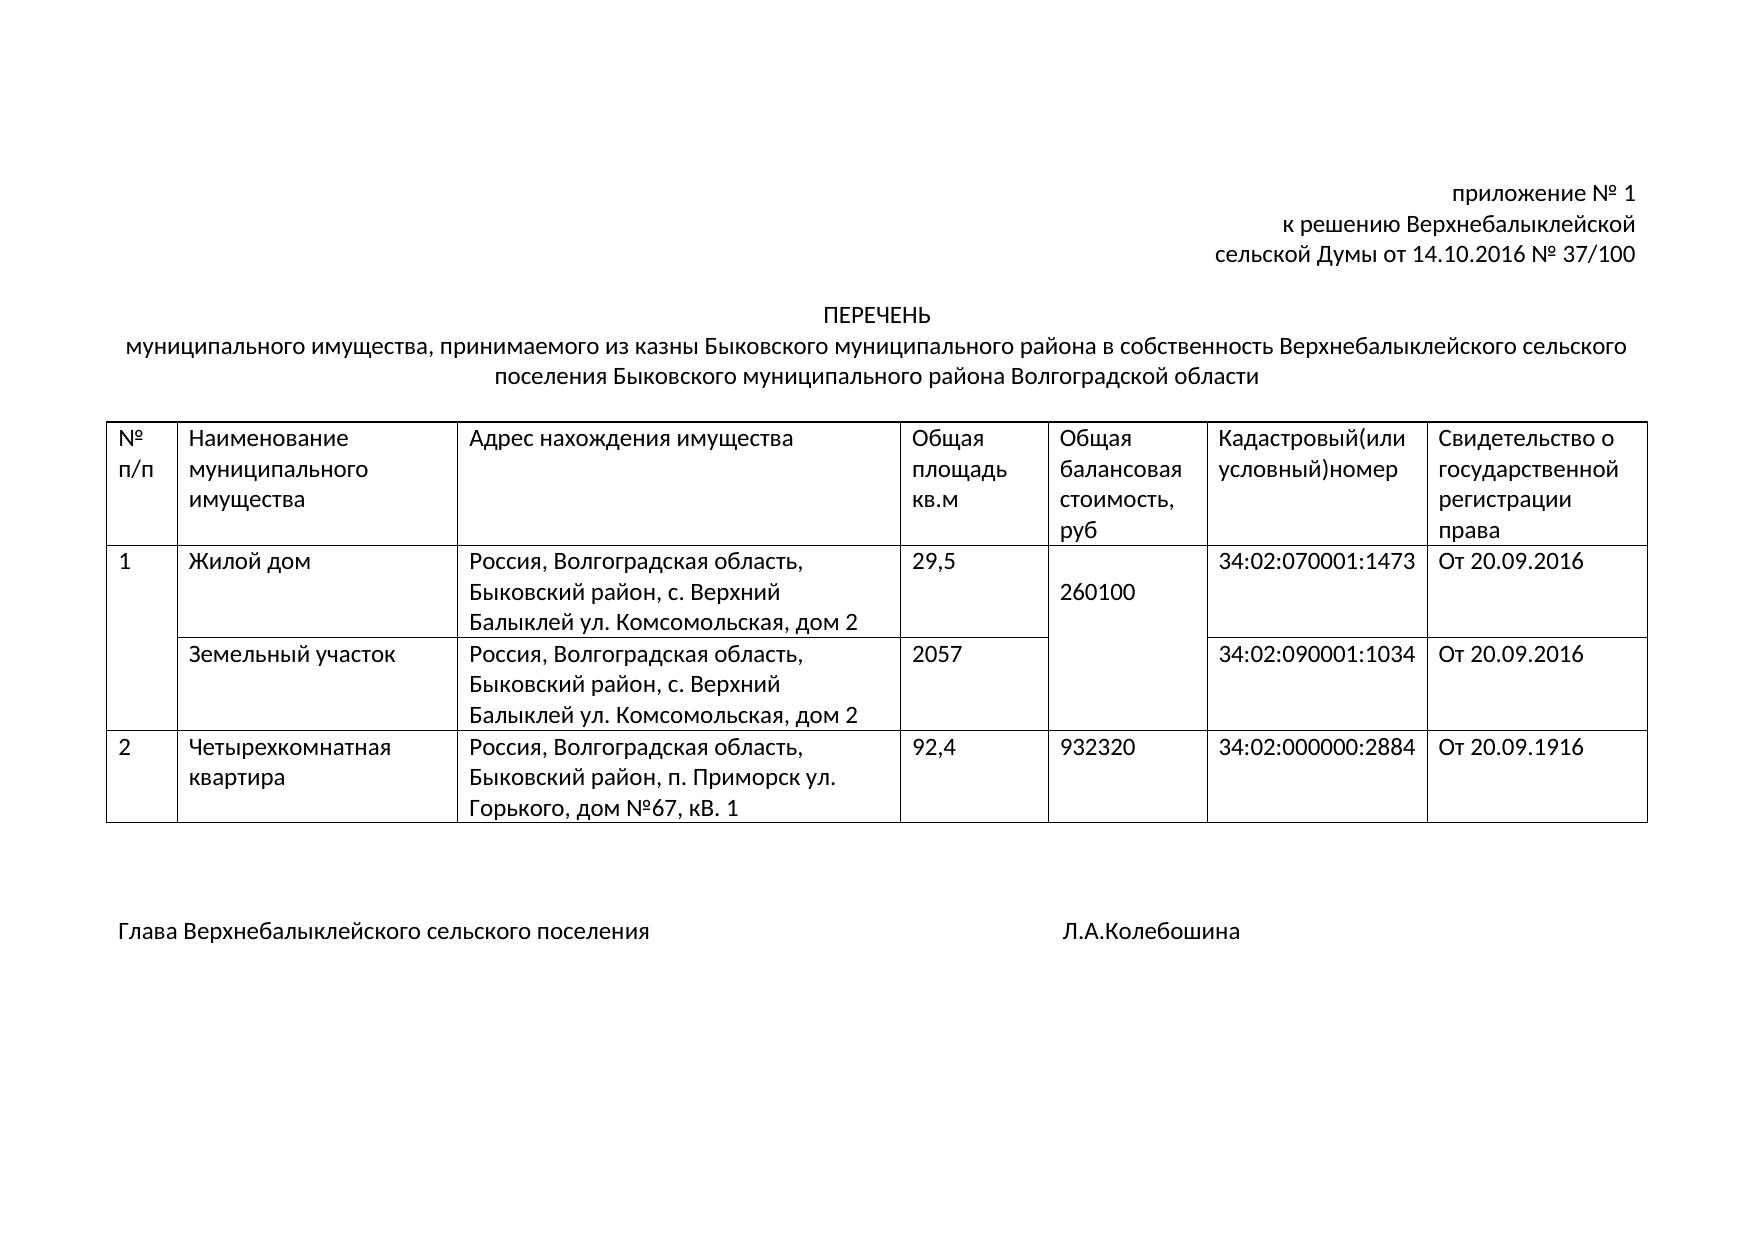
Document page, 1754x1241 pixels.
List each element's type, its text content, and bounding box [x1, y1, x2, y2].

table_cell От 20.09.2016 [1428, 546, 1647, 637]
table_header № п/п [107, 423, 177, 544]
table_cell От 20.09.2016 [1428, 638, 1647, 730]
table_cell От 20.09.1916 [1428, 731, 1647, 822]
table_cell 34:02:090001:1034 [1208, 638, 1427, 730]
table_cell Россия, Волгоградская область, Быковский район, п. Приморск ул. Горького, дом №67, кВ. 1 [458, 731, 900, 822]
table_cell 1 [107, 546, 177, 730]
table_header Общая балансовая стоимость, руб [1049, 423, 1207, 544]
table_cell 29,5 [901, 546, 1048, 637]
text Глава Верхнебалыклейского сельского поселения Л.А.Колебошина [118, 915, 1636, 945]
table_header Свидетельство о государственной регистрации права [1428, 423, 1647, 544]
table_cell 932320 [1049, 731, 1207, 822]
table_cell 34:02:070001:1473 [1208, 546, 1427, 637]
table_cell 92,4 [901, 731, 1048, 822]
table_header Адрес нахождения имущества [458, 423, 900, 544]
table_cell 34:02:000000:2884 [1208, 731, 1427, 822]
table_cell Жилой дом [178, 546, 457, 637]
table_cell Земельный участок [178, 638, 457, 730]
table_cell 2 [107, 731, 177, 822]
table_cell Россия, Волгоградская область, Быковский район, с. Верхний Балыклей ул. Комсомольская, дом 2 [458, 638, 900, 730]
table_header Общая площадь кв.м [901, 423, 1048, 544]
text к решению Верхнебалыклейской [118, 208, 1636, 238]
table_cell 260100 [1049, 546, 1207, 730]
table_header Кадастровый(или условный)номер [1208, 423, 1427, 544]
text сельской Думы от 14.10.2016 № 37/100 [118, 238, 1636, 269]
text муниципального имущества, принимаемого из казны Быковского муниципального района в собственность Верхнебалыклейского сельского поселения Быковского муниципального района Волгоградской области [118, 330, 1636, 391]
table_cell Россия, Волгоградская область, Быковский район, с. Верхний Балыклей ул. Комсомольская, дом 2 [458, 546, 900, 637]
text приложение № 1 [118, 177, 1636, 208]
table_header Наименование муниципального имущества [178, 423, 457, 544]
text ПЕРЕЧЕНЬ [118, 299, 1636, 330]
table_cell 2057 [901, 638, 1048, 730]
table_cell Четырехкомнатная квартира [178, 731, 457, 822]
